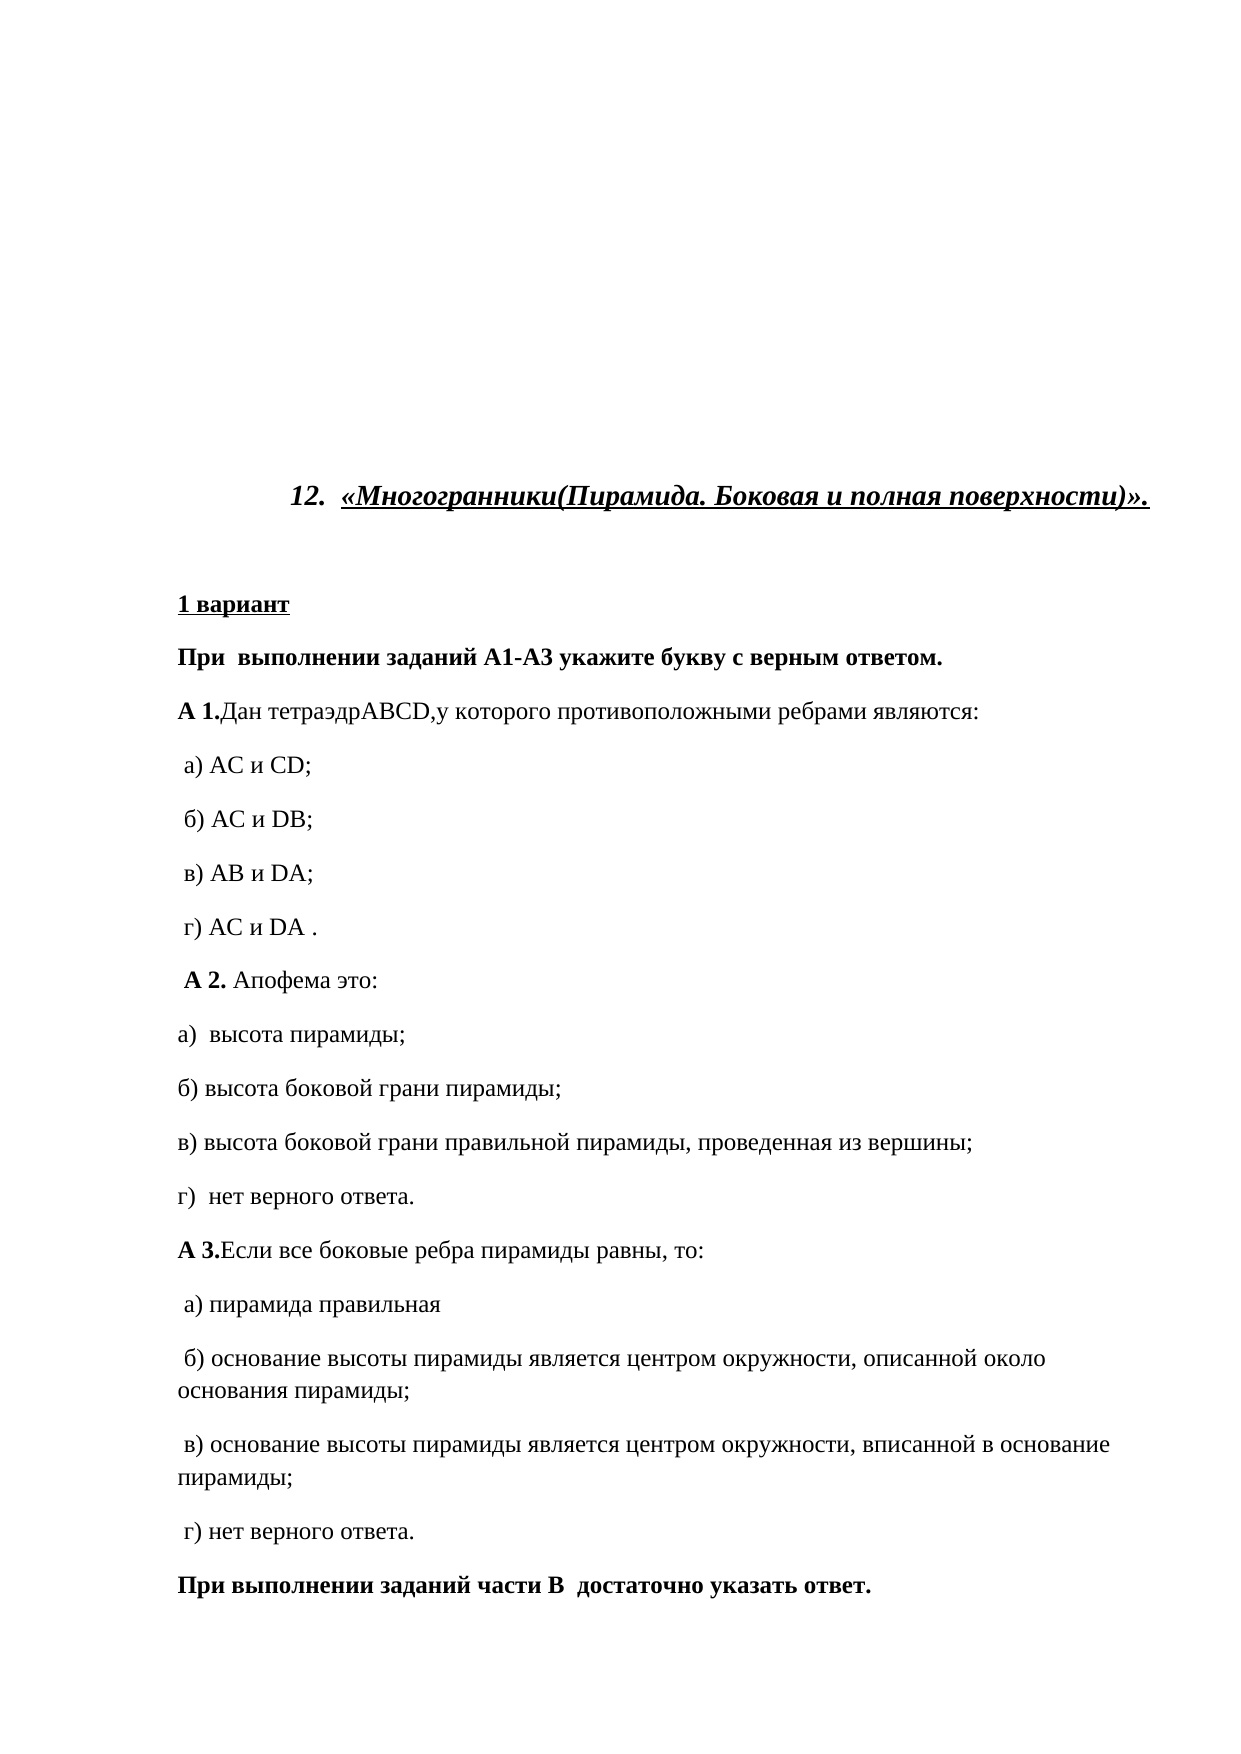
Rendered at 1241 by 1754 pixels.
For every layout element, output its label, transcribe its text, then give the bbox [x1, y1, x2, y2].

text г) нет верного ответа. [177, 1181, 1152, 1210]
text 12. «Многогранники(Пирамида. Боковая и полная поверхности)». [290, 478, 1152, 512]
text А 3.Если все боковые ребра пирамиды равны, то: [177, 1235, 1152, 1264]
text При выполнении заданий А1-А3 укажите букву с верным ответом. [177, 642, 1152, 671]
text А 2. Апофема это: [177, 966, 1152, 994]
text б) основание высоты пирамиды является центром окружности, описанной около основания пирамиды; [177, 1343, 1152, 1404]
text б) высота боковой грани пирамиды; [177, 1073, 1152, 1102]
text г) нет верного ответа. [177, 1516, 1152, 1545]
text а) высота пирамиды; [177, 1019, 1152, 1048]
text 1 вариант [177, 589, 1152, 617]
text а) AC и CD; [177, 750, 1152, 779]
text в) основание высоты пирамиды является центром окружности, вписанной в основание пирамиды; [177, 1429, 1152, 1491]
text в) AB и DA; [177, 858, 1152, 887]
text При выполнении заданий части В достаточно указать ответ. [177, 1570, 1152, 1599]
text А 1.Дан тетраэдрABCD,у которого противоположными ребрами являются: [177, 696, 1152, 725]
text г) AC и DA . [177, 912, 1152, 941]
text а) пирамида правильная [177, 1289, 1152, 1317]
text б) AC и DB; [177, 804, 1152, 833]
text в) высота боковой грани правильной пирамиды, проведенная из вершины; [177, 1127, 1152, 1156]
